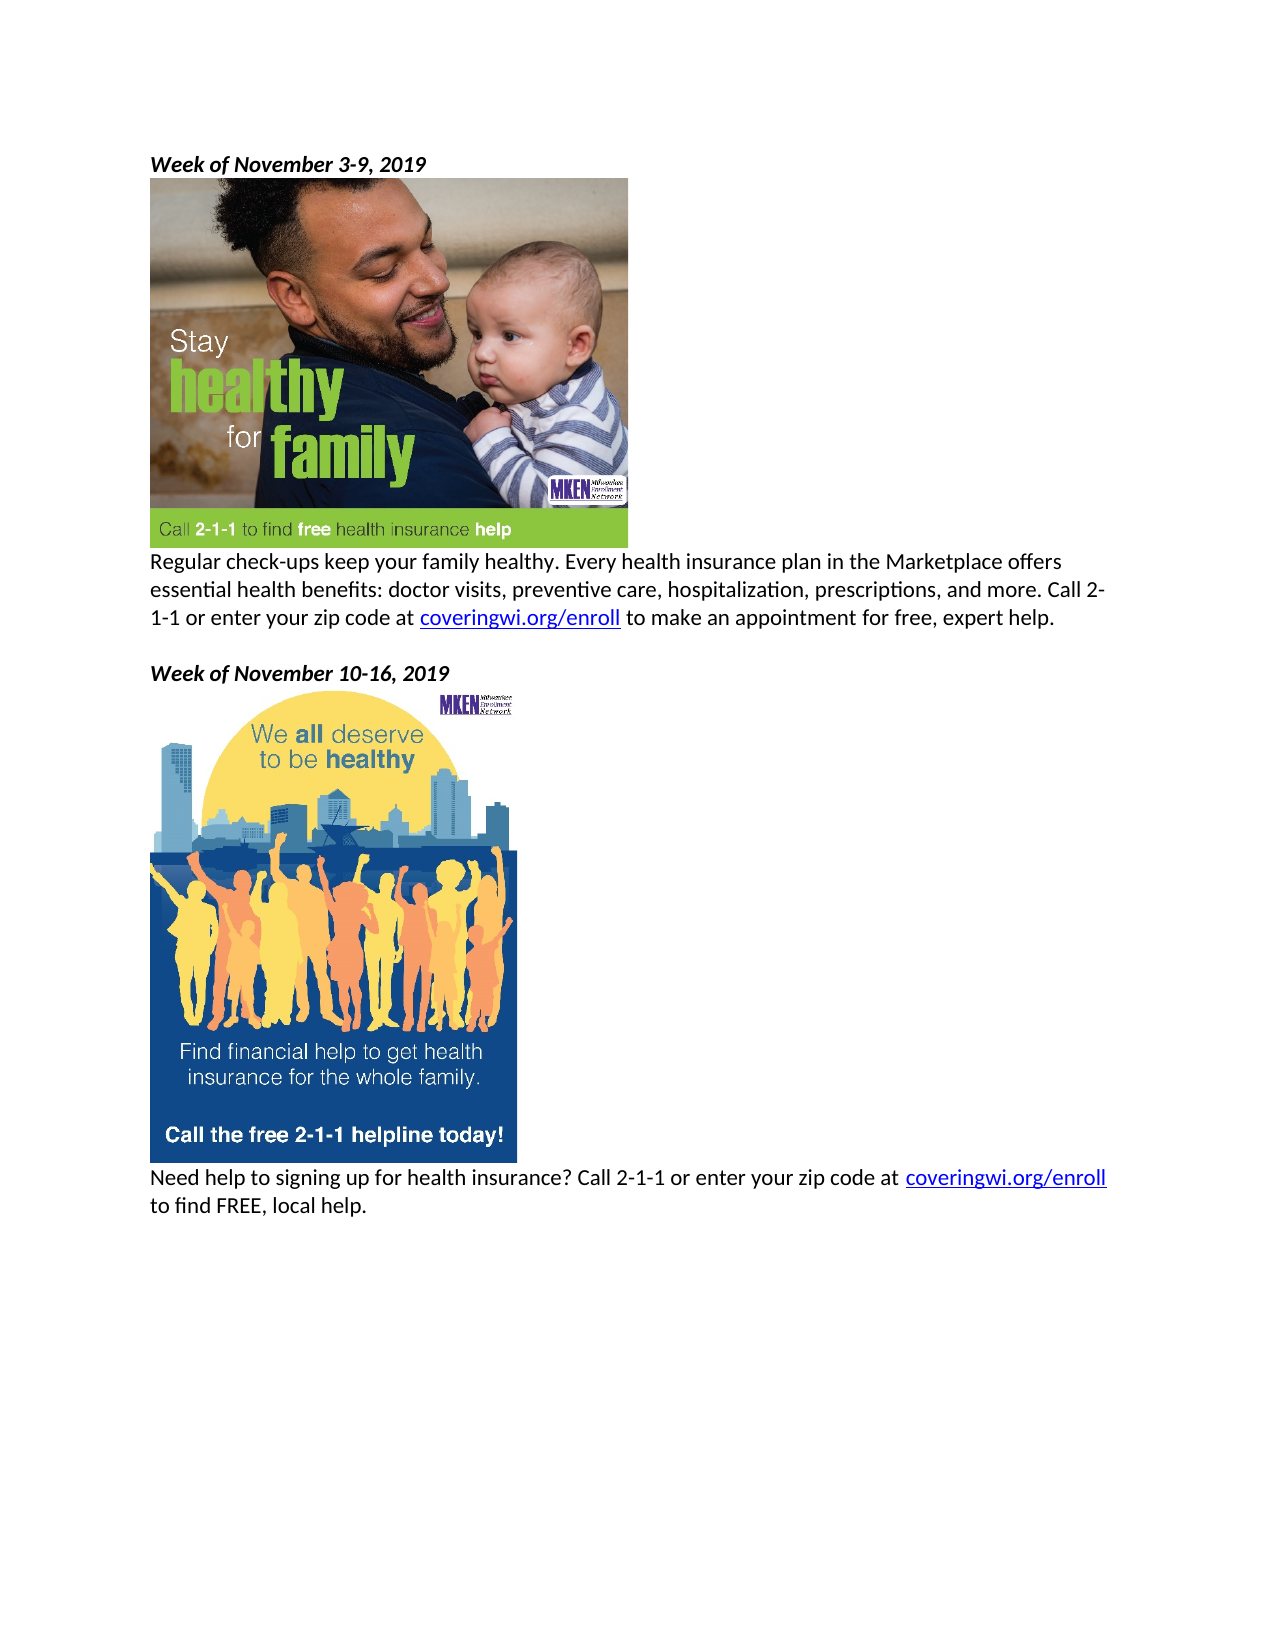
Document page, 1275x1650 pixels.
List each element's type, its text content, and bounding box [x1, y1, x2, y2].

picture [150, 178, 629, 548]
picture [150, 687, 518, 1163]
text Week of November 10-16, 2019 [150, 659, 1125, 688]
text Regular check-ups keep your family healthy. Every health insurance plan in the Marketplace offers essential health benefits: doctor visits, preventive care, hospitalization, prescriptions, and more. Call 2-1-1 or enter your zip code at coveringwi.org/enroll to make an appointment for free, expert help. [150, 547, 1125, 632]
text Need help to signing up for health insurance? Call 2-1-1 or enter your zip code at coveringwi.org/enroll to find FREE, local help. [150, 1163, 1125, 1219]
text Week of November 3-9, 2019 [150, 150, 1125, 178]
